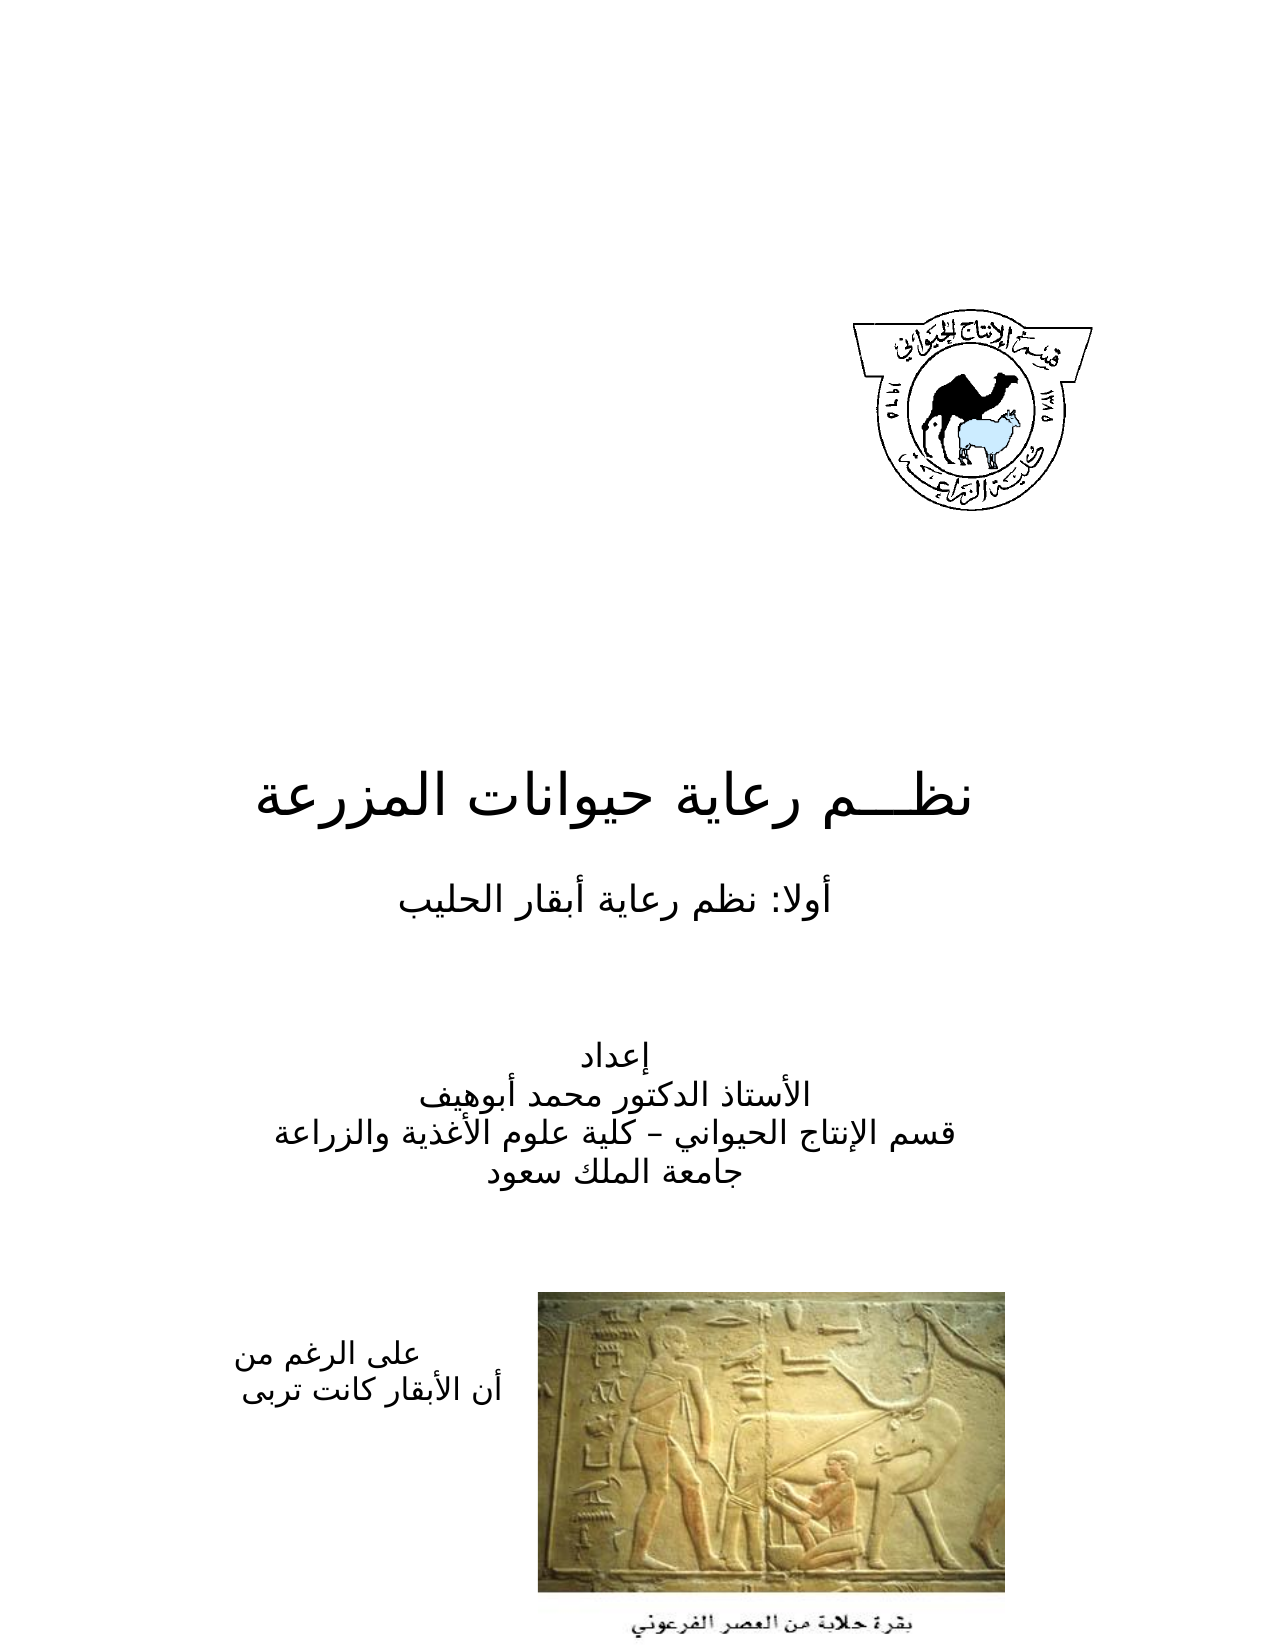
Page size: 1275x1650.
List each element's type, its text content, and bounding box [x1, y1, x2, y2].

picture [537, 1292, 1005, 1650]
text الأستاذ الدكتور محمد أبوهيف [225, 1075, 1005, 1114]
text إعداد [225, 1036, 1005, 1075]
text أولا: نظم رعاية أبقار الحليب [225, 877, 1005, 921]
text قسم الإنتاج الحيواني – كلية علوم الأغذية والزراعة [225, 1114, 1005, 1153]
text نظـــم رعاية حيوانات المزرعة [225, 762, 1005, 829]
picture [849, 299, 1093, 511]
text جامعة الملك سعود [225, 1153, 1005, 1192]
